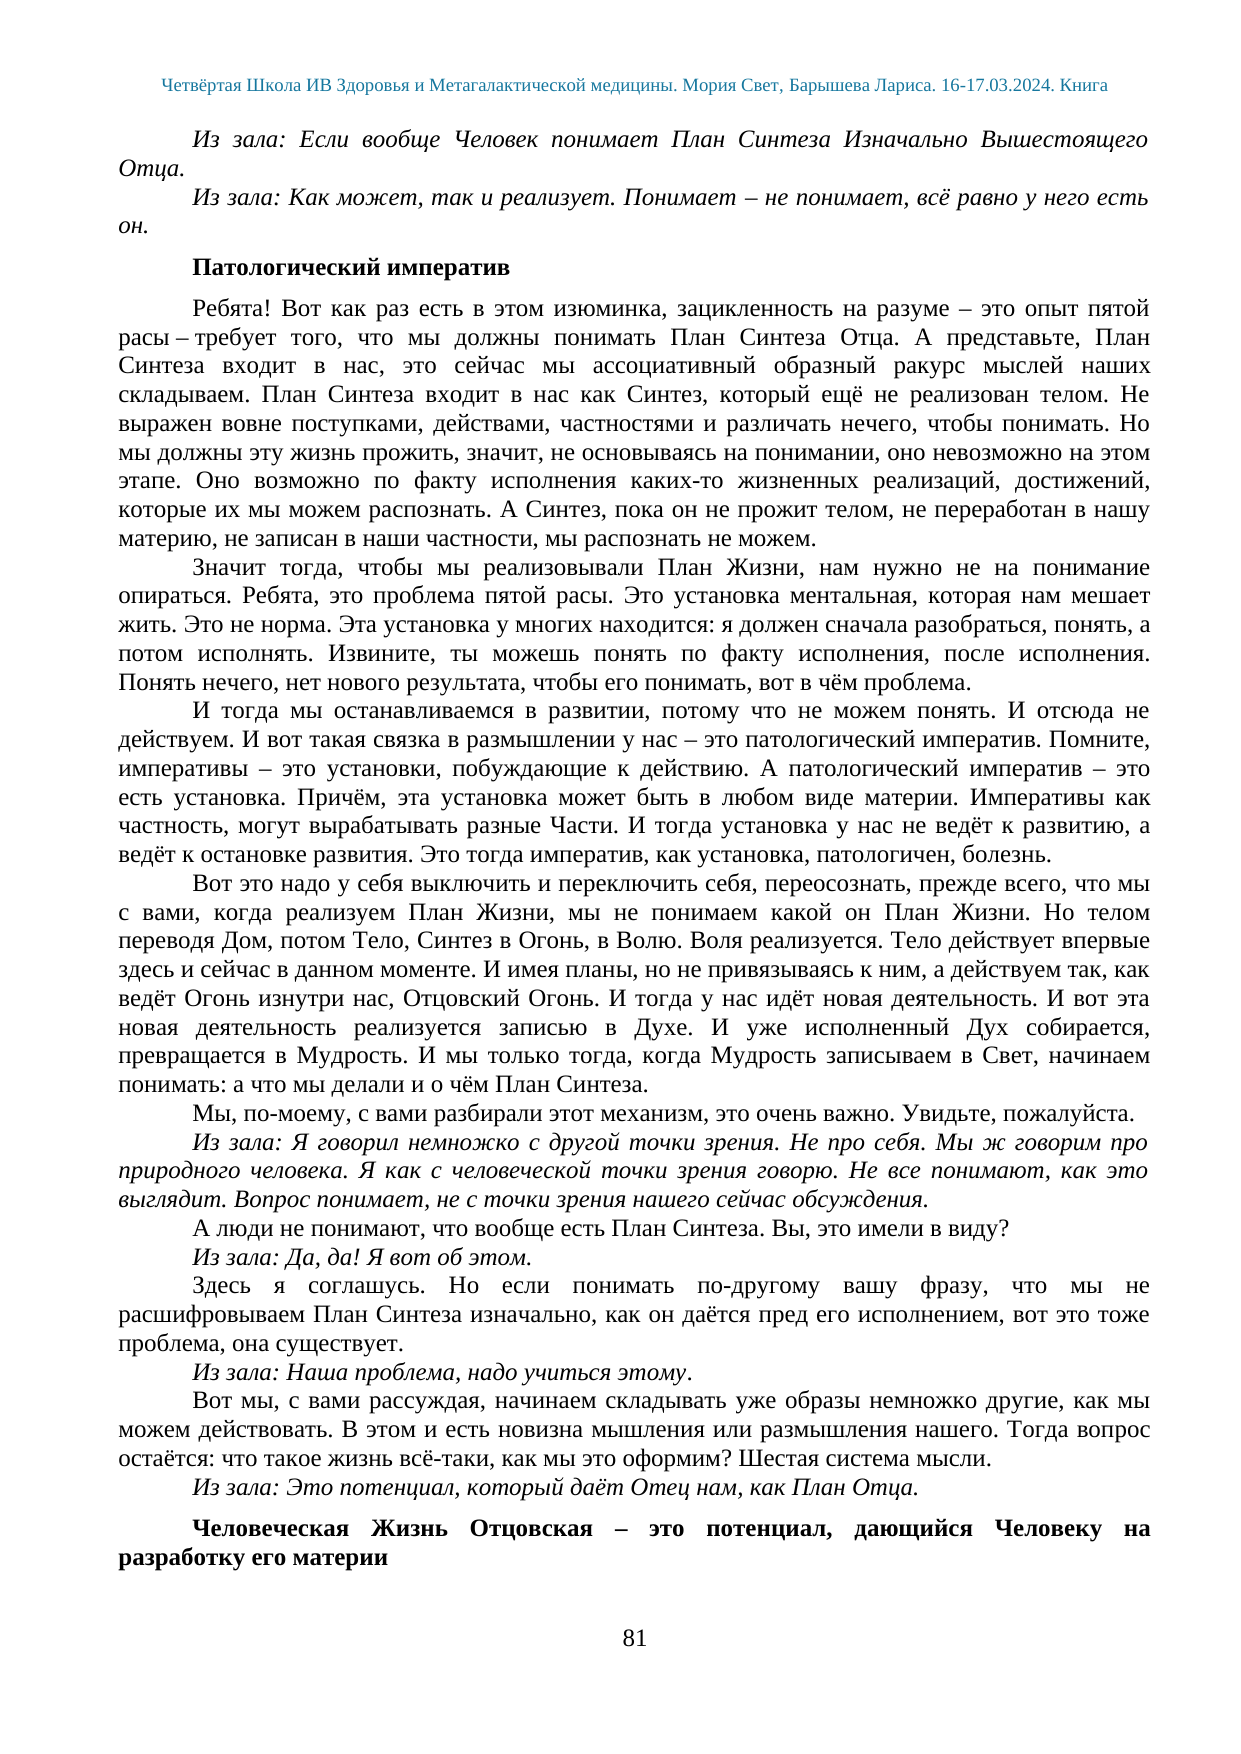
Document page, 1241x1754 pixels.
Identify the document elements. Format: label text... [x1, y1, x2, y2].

text Вот это надо у себя выключить и переключить себя, переосознать, прежде всего, что мы с вами, когда реализуем План Жизни, мы не понимаем какой он План Жизни. Но телом переводя Дом, потом Тело, Синтез в Огонь, в Волю. Воля реализуется. Тело действует впервые здесь и сейчас в данном моменте. И имея планы, но не привязываясь к ним, а действуем так, как ведёт Огонь изнутри нас, Отцовский Огонь. И тогда у нас идёт новая деятельность. И вот эта новая деятельность реализуется записью в Духе. И уже исполненный Дух собирается, превращается в Мудрость. И мы только тогда, когда Мудрость записываем в Свет, начинаем понимать: а что мы делали и о чём План Синтеза. [118, 868, 1152, 1098]
text И тогда мы останавливаемся в развитии, потому что не можем понять. И отсюда не действуем. И вот такая связка в размышлении у нас – это патологический императив. Помните, императивы – это установки, побуждающие к действию. А патологический императив – это есть установка. Причём, эта установка может быть в любом виде материи. Императивы как частность, могут вырабатывать разные Части. И тогда установка у нас не ведёт к развитию, а ведёт к остановке развития. Это тогда императив, как установка, патологичен, болезнь. [118, 695, 1152, 868]
text Значит тогда, чтобы мы реализовывали План Жизни, нам нужно не на понимание опираться. Ребята, это проблема пятой расы. Это установка ментальная, которая нам мешает жить. Это не норма. Эта установка у многих находится: я должен сначала разобраться, понять, а потом исполнять. Извините, ты можешь понять по факту исполнения, после исполнения. Понять нечего, нет нового результата, чтобы его понимать, вот в чём проблема. [118, 552, 1152, 695]
text Человеческая Жизнь Отцовская – это потенциал, дающийся Человеку на разработку его материи [118, 1513, 1152, 1570]
text Из зала: Если вообще Человек понимает План Синтеза Изначально Вышестоящего Отца. [118, 124, 1152, 182]
text Из зала: Наша проблема, надо учиться этому. [118, 1357, 1152, 1385]
text Из зала: Я говорил немножко с другой точки зрения. Не про себя. Мы ж говорим про природного человека. Я как с человеческой точки зрения говорю. Не все понимают, как это выглядит. Вопрос понимает, не с точки зрения нашего сейчас обсуждения. [118, 1127, 1152, 1213]
text Из зала: Как может, так и реализует. Понимает – не понимает, всё равно у него есть он. [118, 182, 1152, 239]
text Из зала: Да, да! Я вот об этом. [118, 1242, 1152, 1270]
text А люди не понимают, что вообще есть План Синтеза. Вы, это имели в виду? [118, 1213, 1152, 1242]
text Вот мы, с вами рассуждая, начинаем складывать уже образы немножко другие, как мы можем действовать. В этом и есть новизна мышления или размышления нашего. Тогда вопрос остаётся: что такое жизнь всё-таки, как мы это оформим? Шестая система мысли. [118, 1385, 1152, 1472]
text Мы, по-моему, с вами разбирали этот механизм, это очень важно. Увидьте, пожалуйста. [118, 1098, 1152, 1127]
text Из зала: Это потенциал, который даёт Отец нам, как План Отца. [118, 1472, 1152, 1500]
text Здесь я соглашусь. Но если понимать по-другому вашу фразу, что мы не расшифровываем План Синтеза изначально, как он даётся пред его исполнением, вот это тоже проблема, она существует. [118, 1270, 1152, 1357]
text Ребята! Вот как раз есть в этом изюминка, зацикленность на разуме – это опыт пятой расы – требует того, что мы должны понимать План Синтеза Отца. А представьте, План Синтеза входит в нас, это сейчас мы ассоциативный образный ракурс мыслей наших складываем. План Синтеза входит в нас как Синтез, который ещё не реализован телом. Не выражен вовне поступками, действами, частностями и различать нечего, чтобы понимать. Но мы должны эту жизнь прожить, значит, не основываясь на понимании, оно невозможно на этом этапе. Оно возможно по факту исполнения каких-то жизненных реализаций, достижений, которые их мы можем распознать. А Синтез, пока он не прожит телом, не переработан в нашу материю, не записан в наши частности, мы распознать не можем. [118, 293, 1152, 552]
text Патологический императив [118, 252, 1152, 280]
